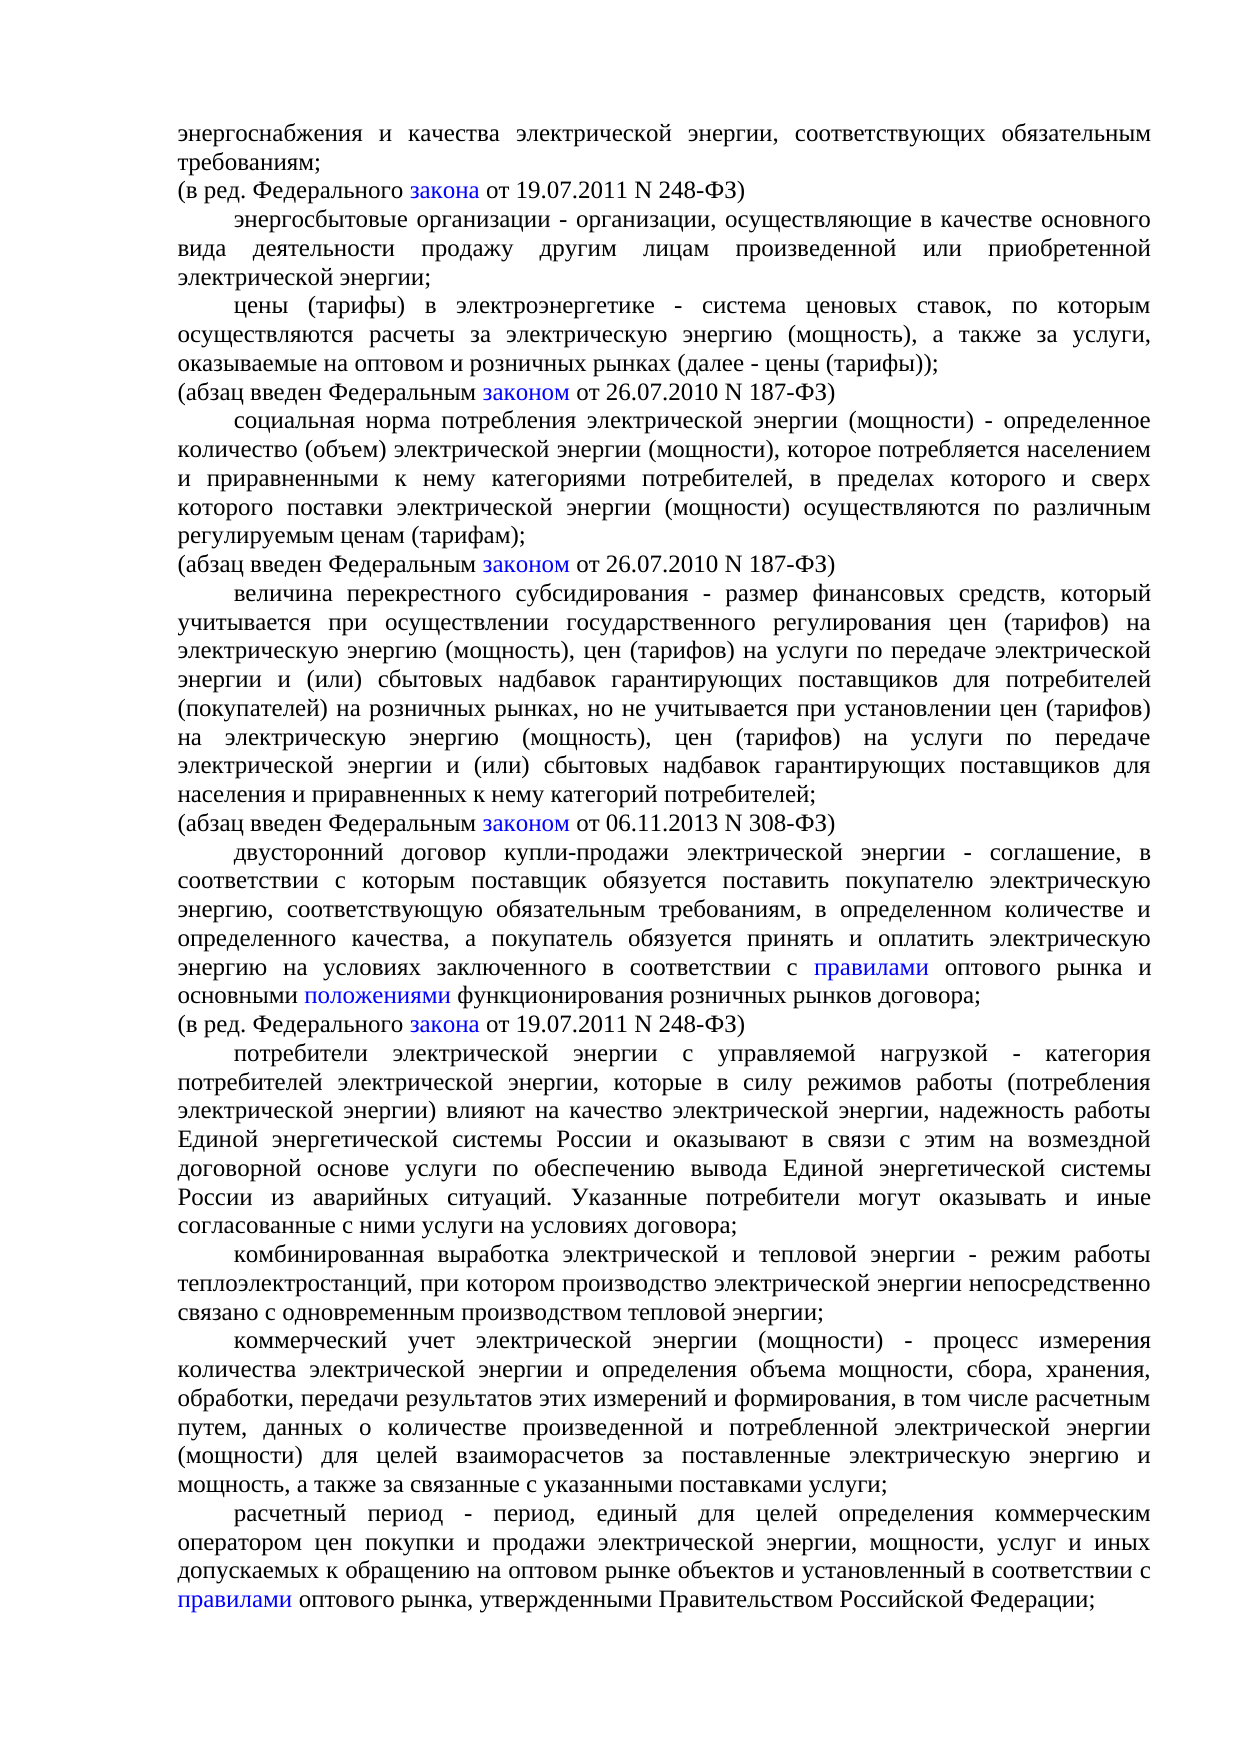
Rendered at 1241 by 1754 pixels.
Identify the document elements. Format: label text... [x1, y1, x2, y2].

text (абзац введен Федеральным законом от 06.11.2013 N 308-ФЗ) [177, 808, 1152, 837]
text расчетный период - период, единый для целей определения коммерческим оператором цен покупки и продажи электрической энергии, мощности, услуг и иных допускаемых к обращению на оптовом рынке объектов и установленный в соответствии с правилами оптового рынка, утвержденными Правительством Российской Федерации; [177, 1498, 1152, 1613]
text комбинированная выработка электрической и тепловой энергии - режим работы теплоэлектростанций, при котором производство электрической энергии непосредственно связано с одновременным производством тепловой энергии; [177, 1239, 1152, 1326]
text (абзац введен Федеральным законом от 26.07.2010 N 187-ФЗ) [177, 377, 1152, 406]
text цены (тарифы) в электроэнергетике - система ценовых ставок, по которым осуществляются расчеты за электрическую энергию (мощность), а также за услуги, оказываемые на оптовом и розничных рынках (далее - цены (тарифы)); [177, 291, 1152, 377]
text (абзац введен Федеральным законом от 26.07.2010 N 187-ФЗ) [177, 549, 1152, 578]
text (в ред. Федерального закона от 19.07.2011 N 248-ФЗ) [177, 176, 1152, 204]
text двусторонний договор купли-продажи электрической энергии - соглашение, в соответствии с которым поставщик обязуется поставить покупателю электрическую энергию, соответствующую обязательным требованиям, в определенном количестве и определенного качества, а покупатель обязуется принять и оплатить электрическую энергию на условиях заключенного в соответствии с правилами оптового рынка и основными положениями функционирования розничных рынков договора; [177, 837, 1152, 1009]
text потребители электрической энергии с управляемой нагрузкой - категория потребителей электрической энергии, которые в силу режимов работы (потребления электрической энергии) влияют на качество электрической энергии, надежность работы Единой энергетической системы России и оказывают в связи с этим на возмездной договорной основе услуги по обеспечению вывода Единой энергетической системы России из аварийных ситуаций. Указанные потребители могут оказывать и иные согласованные с ними услуги на условиях договора; [177, 1038, 1152, 1239]
text социальная норма потребления электрической энергии (мощности) - определенное количество (объем) электрической энергии (мощности), которое потребляется населением и приравненными к нему категориями потребителей, в пределах которого и сверх которого поставки электрической энергии (мощности) осуществляются по различным регулируемым ценам (тарифам); [177, 406, 1152, 549]
text (в ред. Федерального закона от 19.07.2011 N 248-ФЗ) [177, 1009, 1152, 1038]
text величина перекрестного субсидирования - размер финансовых средств, который учитывается при осуществлении государственного регулирования цен (тарифов) на электрическую энергию (мощность), цен (тарифов) на услуги по передаче электрической энергии и (или) сбытовых надбавок гарантирующих поставщиков для потребителей (покупателей) на розничных рынках, но не учитывается при установлении цен (тарифов) на электрическую энергию (мощность), цен (тарифов) на услуги по передаче электрической энергии и (или) сбытовых надбавок гарантирующих поставщиков для населения и приравненных к нему категорий потребителей; [177, 578, 1152, 808]
text коммерческий учет электрической энергии (мощности) - процесс измерения количества электрической энергии и определения объема мощности, сбора, хранения, обработки, передачи результатов этих измерений и формирования, в том числе расчетным путем, данных о количестве произведенной и потребленной электрической энергии (мощности) для целей взаиморасчетов за поставленные электрическую энергию и мощность, а также за связанные с указанными поставками услуги; [177, 1326, 1152, 1498]
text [177, 118, 1152, 176]
text энергосбытовые организации - организации, осуществляющие в качестве основного вида деятельности продажу другим лицам произведенной или приобретенной электрической энергии; [177, 204, 1152, 291]
